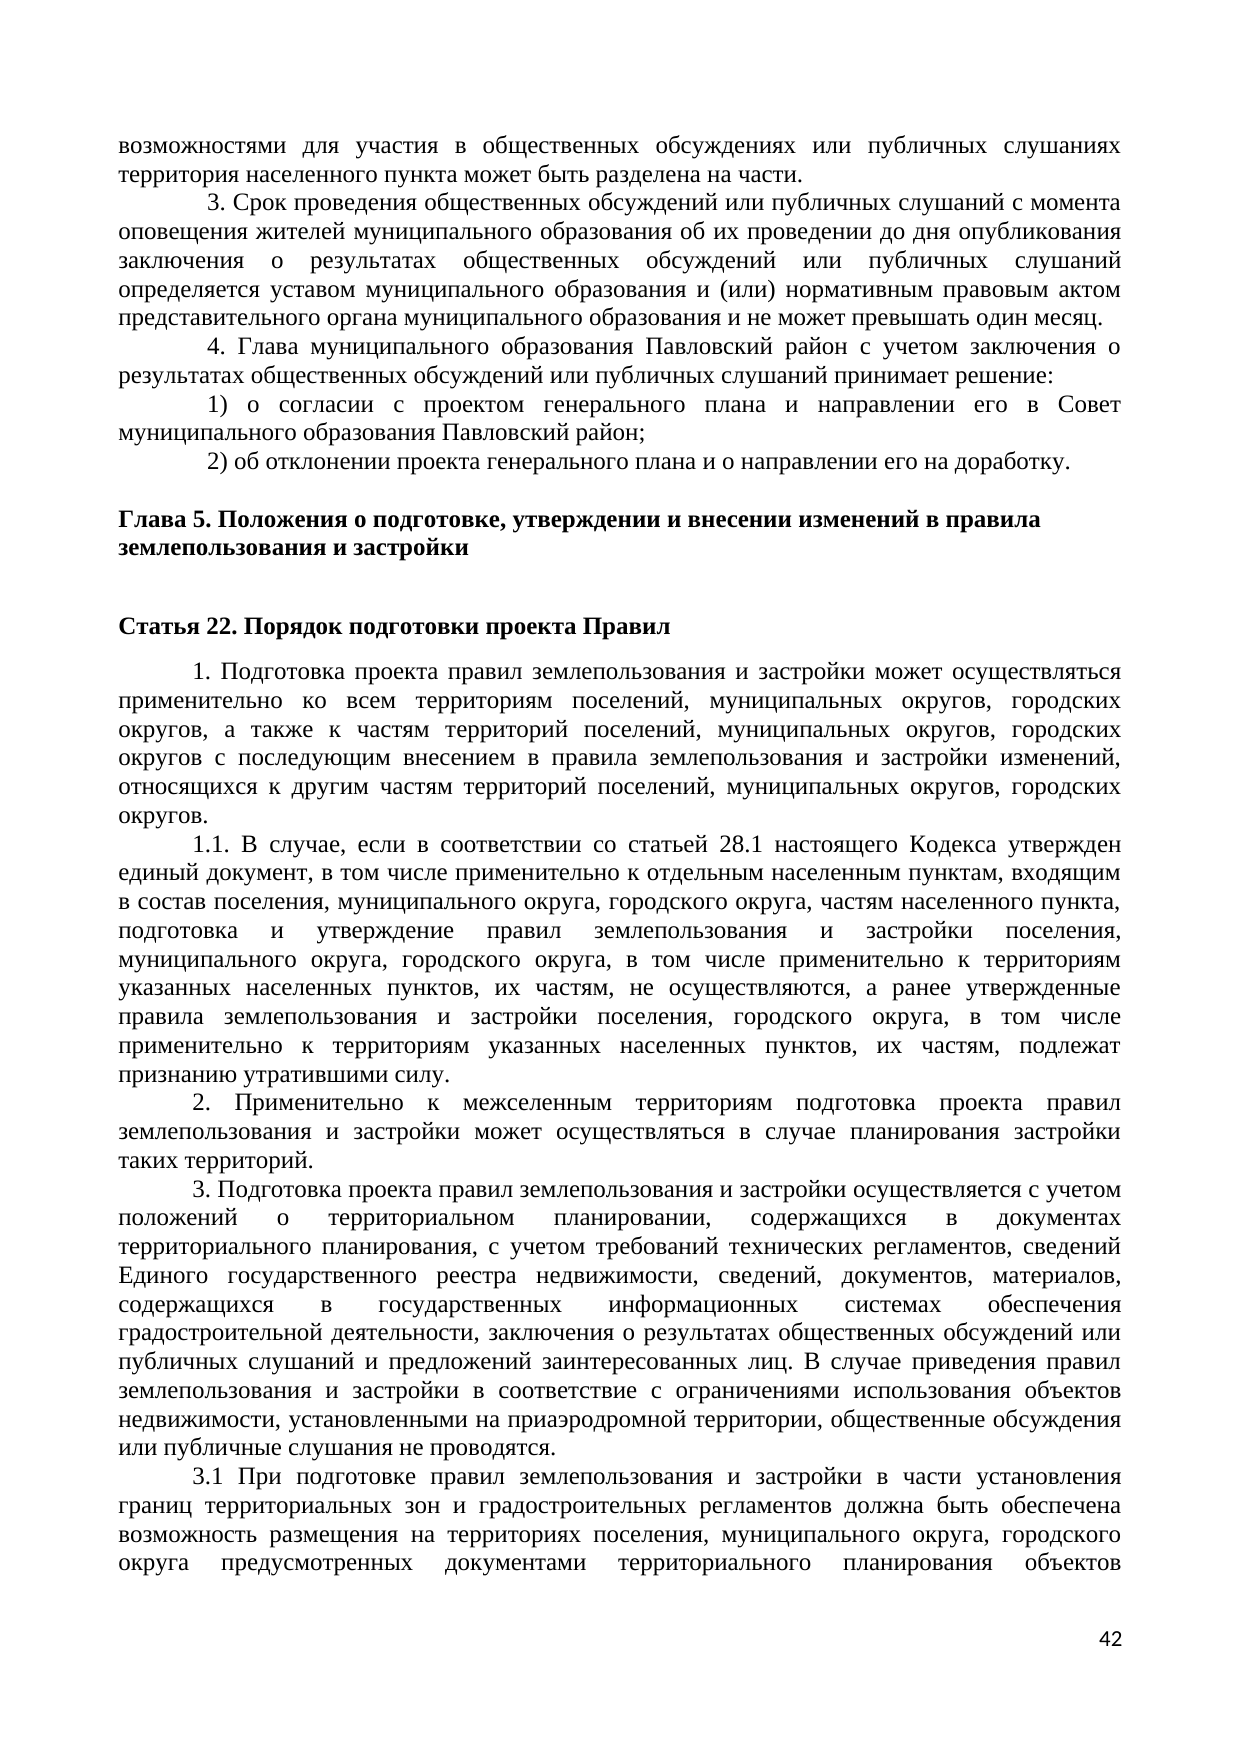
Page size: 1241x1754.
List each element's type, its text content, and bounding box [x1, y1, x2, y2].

text 1.1. В случае, если в соответствии со статьей 28.1 настоящего Кодекса утвержден единый документ, в том числе применительно к отдельным населенным пунктам, входящим в состав поселения, муниципального округа, городского округа, частям населенного пункта, подготовка и утверждение правил землепользования и застройки поселения, муниципального округа, городского округа, в том числе применительно к территориям указанных населенных пунктов, их частям, не осуществляются, а ранее утвержденные правила землепользования и застройки поселения, городского округа, в том числе применительно к территориям указанных населенных пунктов, их частям, подлежат признанию утратившими силу. [118, 829, 1122, 1087]
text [118, 1461, 1122, 1576]
text 1) о согласии с проектом генерального плана и направлении его в Совет муниципального образования Павловский район; [118, 389, 1122, 446]
text 2. Применительно к межселенным территориям подготовка проекта правил землепользования и застройки может осуществляться в случае планирования застройки таких территорий. [118, 1087, 1122, 1174]
text 3. Срок проведения общественных обсуждений или публичных слушаний с момента оповещения жителей муниципального образования об их проведении до дня опубликования заключения о результатах общественных обсуждений или публичных слушаний определяется уставом муниципального образования и (или) нормативным правовым актом представительного органа муниципального образования и не может превышать один месяц. [118, 187, 1122, 331]
text 1. Подготовка проекта правил землепользования и застройки может осуществляться применительно ко всем территориям поселений, муниципальных округов, городских округов, а также к частям территорий поселений, муниципальных округов, городских округов с последующим внесением в правила землепользования и застройки изменений, относящихся к другим частям территорий поселений, муниципальных округов, городских округов. [118, 656, 1122, 829]
list Статья 22. Порядок подготовки проекта Правил [118, 611, 1122, 639]
text 3. Подготовка проекта правил землепользования и застройки осуществляется с учетом положений о территориальном планировании, содержащихся в документах территориального планирования, с учетом требований технических регламентов, сведений Единого государственного реестра недвижимости, сведений, документов, материалов, содержащихся в государственных информационных системах обеспечения градостроительной деятельности, заключения о результатах общественных обсуждений или публичных слушаний и предложений заинтересованных лиц. В случае приведения правил землепользования и застройки в соответствие с ограничениями использования объектов недвижимости, установленными на приаэродромной территории, общественные обсуждения или публичные слушания не проводятся. [118, 1174, 1122, 1461]
list Глава 5. Положения о подготовке, утверждении и внесении изменений в правила землепользования и застройки [118, 504, 1122, 561]
text 4. Глава муниципального образования Павловский район с учетом заключения о результатах общественных обсуждений или публичных слушаний принимает решение: [118, 331, 1122, 389]
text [118, 130, 1122, 187]
text 2) об отклонении проекта генерального плана и о направлении его на доработку. [118, 446, 1122, 475]
